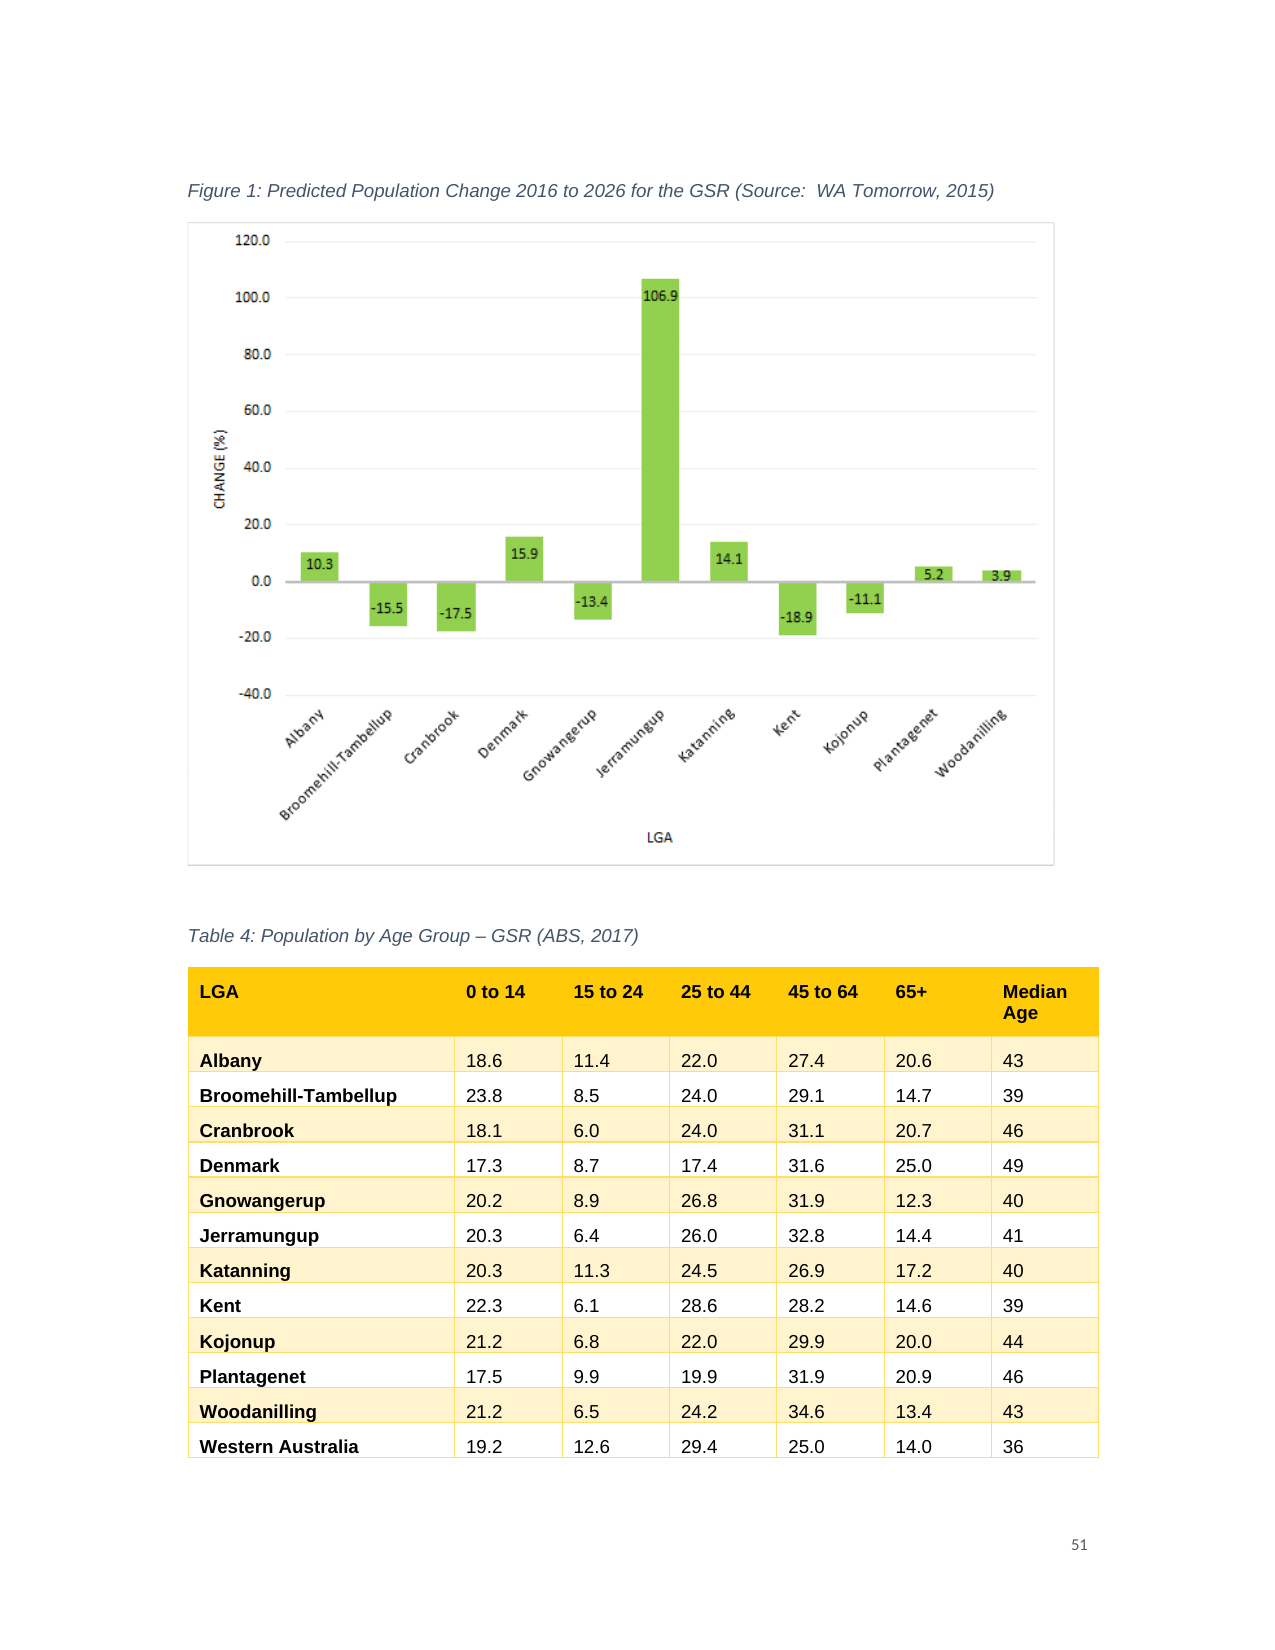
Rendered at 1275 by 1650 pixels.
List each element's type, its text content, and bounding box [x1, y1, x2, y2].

table_cell Kojonup [189, 1318, 454, 1352]
picture [187, 222, 1055, 866]
table_cell 28.2 [777, 1283, 884, 1317]
table_cell 14.6 [885, 1283, 991, 1317]
table_cell 17.5 [455, 1353, 562, 1387]
table_header 45 to 64 [777, 968, 884, 1036]
table_cell 39 [992, 1283, 1098, 1317]
table_cell 41 [992, 1213, 1098, 1247]
table_cell 46 [992, 1353, 1098, 1387]
table_cell 6.8 [563, 1318, 669, 1352]
table_cell 26.0 [670, 1213, 776, 1247]
table_cell 14.0 [885, 1423, 991, 1457]
table_cell 12.3 [885, 1178, 991, 1212]
table_cell 21.2 [455, 1388, 562, 1422]
table_cell 31.9 [777, 1178, 884, 1212]
table_cell 12.6 [563, 1423, 669, 1457]
table_cell 17.4 [670, 1143, 776, 1176]
table_cell Albany [189, 1037, 454, 1071]
table_header LGA [189, 968, 454, 1036]
table_cell 43 [992, 1388, 1098, 1422]
table_cell 20.9 [885, 1353, 991, 1387]
table_cell 29.4 [670, 1423, 776, 1457]
table_cell 23.8 [455, 1072, 562, 1106]
table_cell 14.4 [885, 1213, 991, 1247]
table_cell 6.0 [563, 1107, 669, 1141]
table_header 65+ [885, 968, 991, 1036]
text Table 4: Population by Age Group – GSR (ABS, 2017) [187, 924, 1087, 946]
table_cell 19.9 [670, 1353, 776, 1387]
table_cell 14.7 [885, 1072, 991, 1106]
table_cell 22.3 [455, 1283, 562, 1317]
table_cell 22.0 [670, 1318, 776, 1352]
table_cell 24.5 [670, 1248, 776, 1282]
table_cell 20.7 [885, 1107, 991, 1141]
table_cell 43 [992, 1037, 1098, 1071]
table_cell 8.7 [563, 1143, 669, 1176]
table_cell 26.8 [670, 1178, 776, 1212]
table_header 25 to 44 [670, 968, 776, 1036]
table_cell 20.3 [455, 1248, 562, 1282]
table_cell Jerramungup [189, 1213, 454, 1247]
table_cell 24.0 [670, 1072, 776, 1106]
table_cell 6.1 [563, 1283, 669, 1317]
table_cell 20.0 [885, 1318, 991, 1352]
table_cell 26.9 [777, 1248, 884, 1282]
table_cell 11.4 [563, 1037, 669, 1071]
table_cell 24.2 [670, 1388, 776, 1422]
table_cell 27.4 [777, 1037, 884, 1071]
table_cell 49 [992, 1143, 1098, 1176]
table_cell 40 [992, 1248, 1098, 1282]
table_cell Cranbrook [189, 1107, 454, 1141]
table_cell 13.4 [885, 1388, 991, 1422]
table_cell 9.9 [563, 1353, 669, 1387]
table_cell 25.0 [885, 1143, 991, 1176]
table_cell 17.2 [885, 1248, 991, 1282]
table_cell 39 [992, 1072, 1098, 1106]
table_cell 31.9 [777, 1353, 884, 1387]
table_cell 36 [992, 1423, 1098, 1457]
table_cell Western Australia [189, 1423, 454, 1457]
table_cell Gnowangerup [189, 1178, 454, 1212]
table_cell 29.1 [777, 1072, 884, 1106]
table_cell 46 [992, 1107, 1098, 1141]
table_cell 17.3 [455, 1143, 562, 1176]
table_cell 8.5 [563, 1072, 669, 1106]
table_header 0 to 14 [455, 968, 562, 1036]
table_cell 31.1 [777, 1107, 884, 1141]
table_cell 28.6 [670, 1283, 776, 1317]
table_cell 24.0 [670, 1107, 776, 1141]
table_cell Katanning [189, 1248, 454, 1282]
table_cell Plantagenet [189, 1353, 454, 1387]
table_cell 32.8 [777, 1213, 884, 1247]
table_cell 11.3 [563, 1248, 669, 1282]
table_cell 20.2 [455, 1178, 562, 1212]
table_cell 25.0 [777, 1423, 884, 1457]
table_cell 19.2 [455, 1423, 562, 1457]
table_cell 40 [992, 1178, 1098, 1212]
table_cell 31.6 [777, 1143, 884, 1176]
table_header 15 to 24 [563, 968, 669, 1036]
table_cell 18.6 [455, 1037, 562, 1071]
table_cell 21.2 [455, 1318, 562, 1352]
table_cell 20.6 [885, 1037, 991, 1071]
table_cell 34.6 [777, 1388, 884, 1422]
table_cell 6.4 [563, 1213, 669, 1247]
table_cell 8.9 [563, 1178, 669, 1212]
table_cell 20.3 [455, 1213, 562, 1247]
table_cell 29.9 [777, 1318, 884, 1352]
table_cell Woodanilling [189, 1388, 454, 1422]
table_cell 22.0 [670, 1037, 776, 1071]
table_cell 18.1 [455, 1107, 562, 1141]
table_cell 6.5 [563, 1388, 669, 1422]
table_cell Denmark [189, 1143, 454, 1176]
table_cell Broomehill-Tambellup [189, 1072, 454, 1106]
table_cell 44 [992, 1318, 1098, 1352]
table_header Median Age [992, 968, 1098, 1036]
table_cell Kent [189, 1283, 454, 1317]
